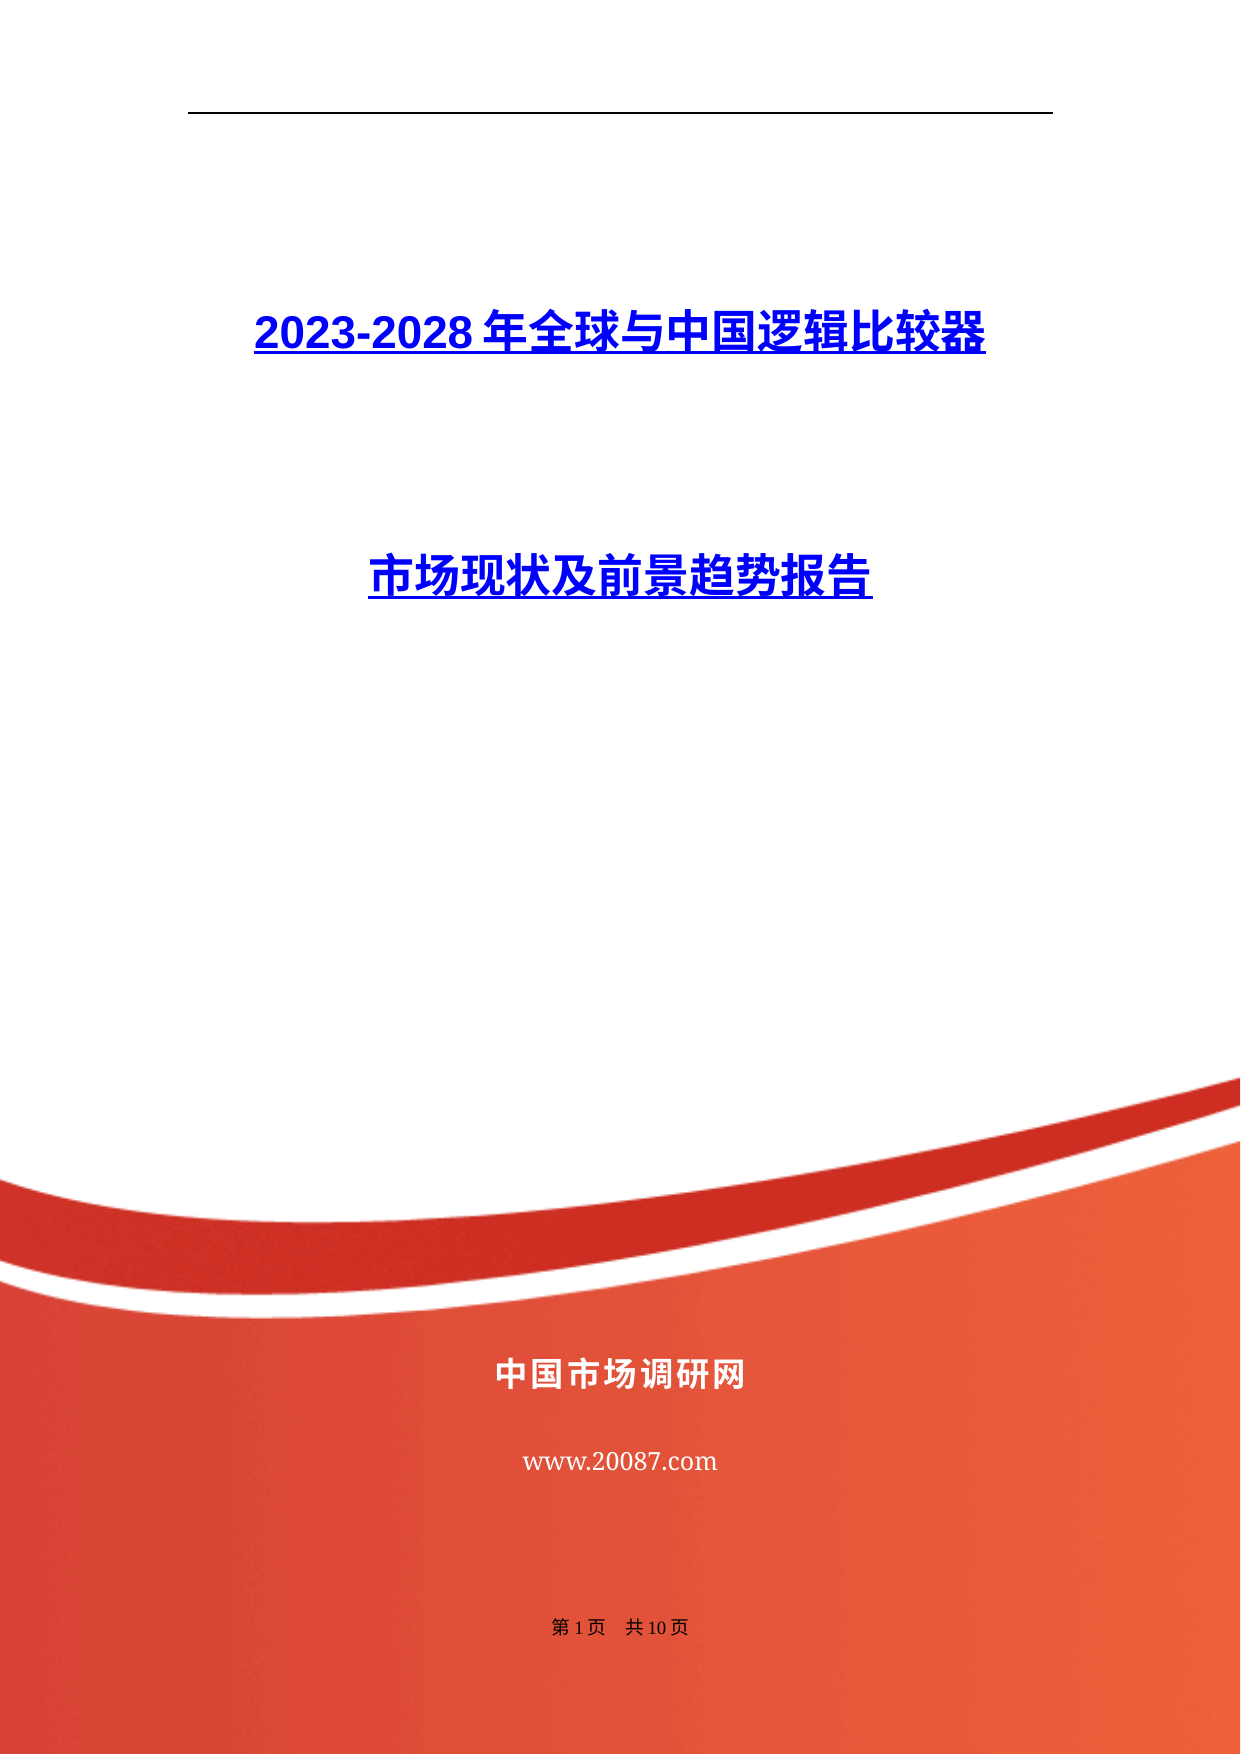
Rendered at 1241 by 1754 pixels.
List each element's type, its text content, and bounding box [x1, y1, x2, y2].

text www.20087.com [187, 1428, 1053, 1493]
subtitle 中国市场调研网 [187, 1339, 1053, 1404]
picture [0, 1006, 1241, 1754]
table_header 2023-2028年全球与中国逻辑比较器市场现状及前景趋势报告 [188, 207, 1053, 773]
